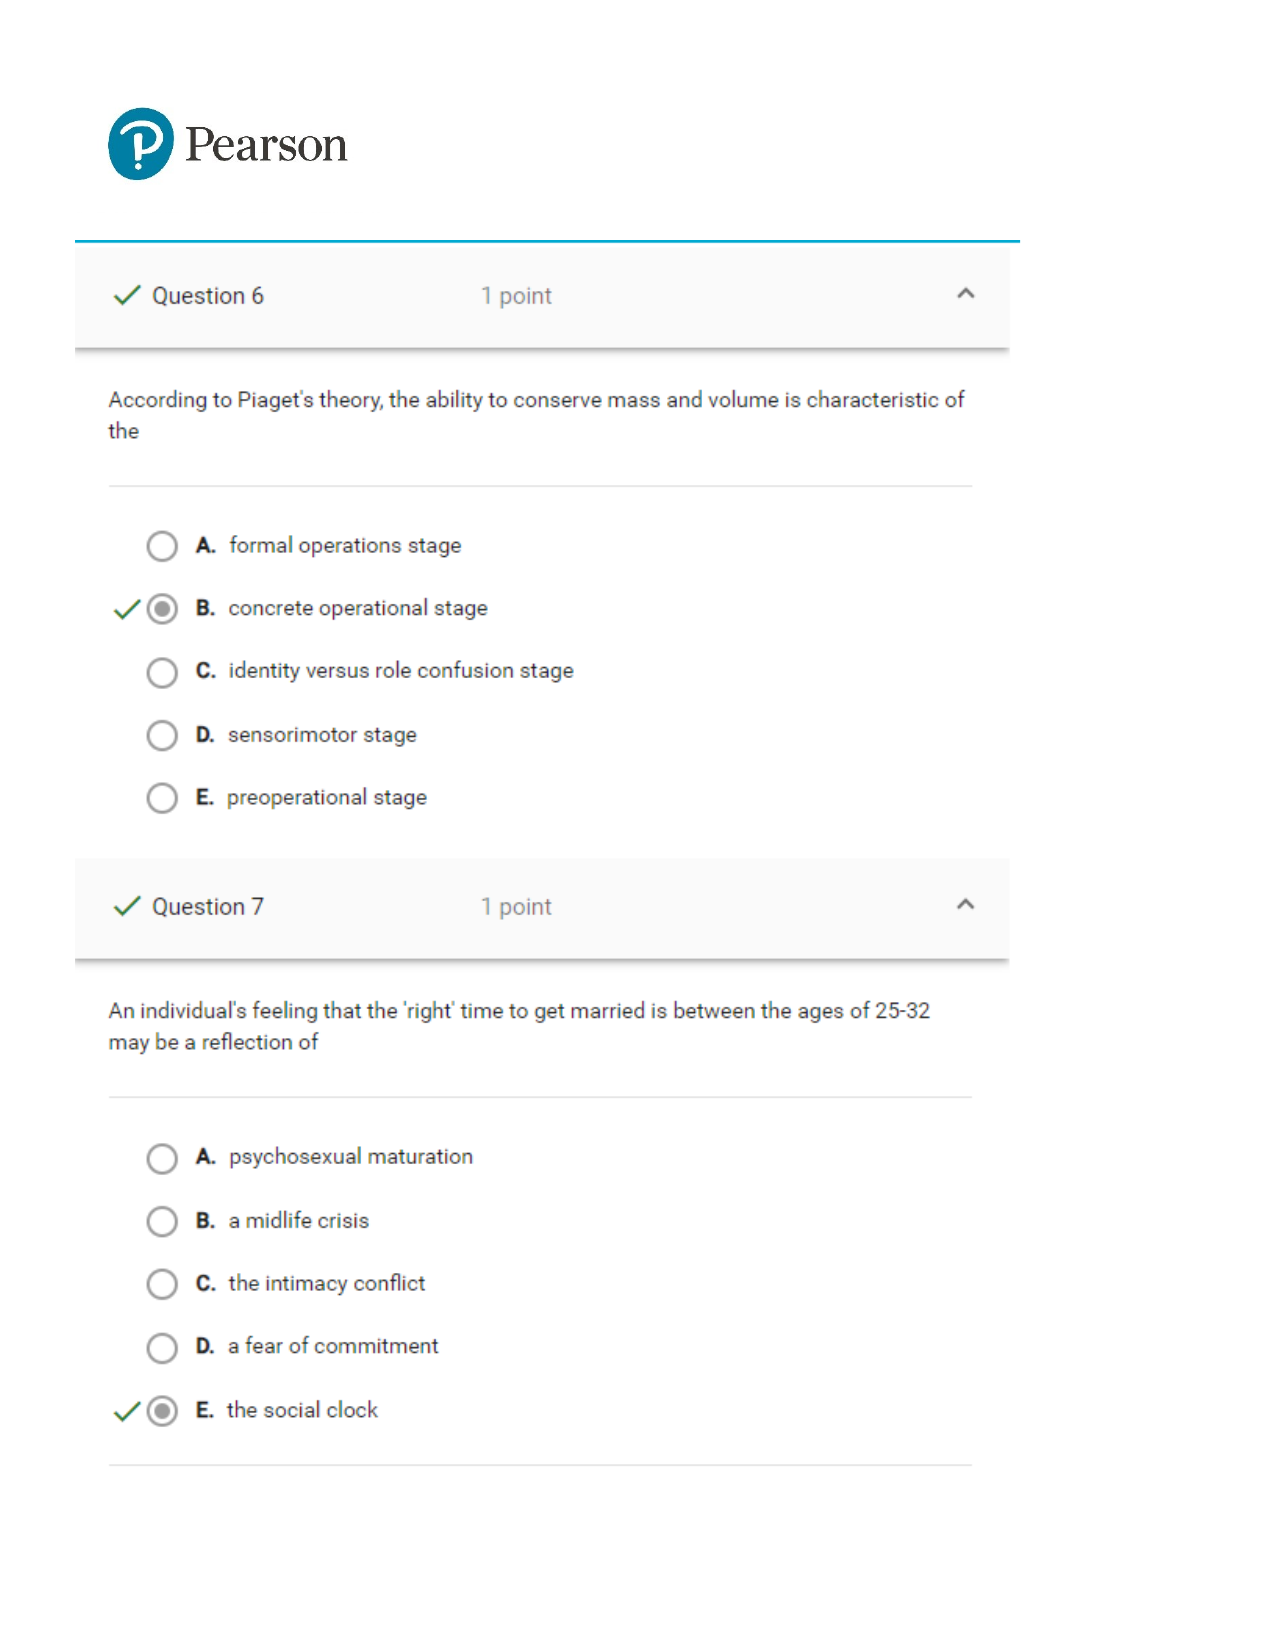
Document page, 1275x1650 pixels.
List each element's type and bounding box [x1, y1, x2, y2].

picture [75, 243, 1021, 836]
picture [75, 855, 1016, 1474]
picture [75, 75, 380, 213]
